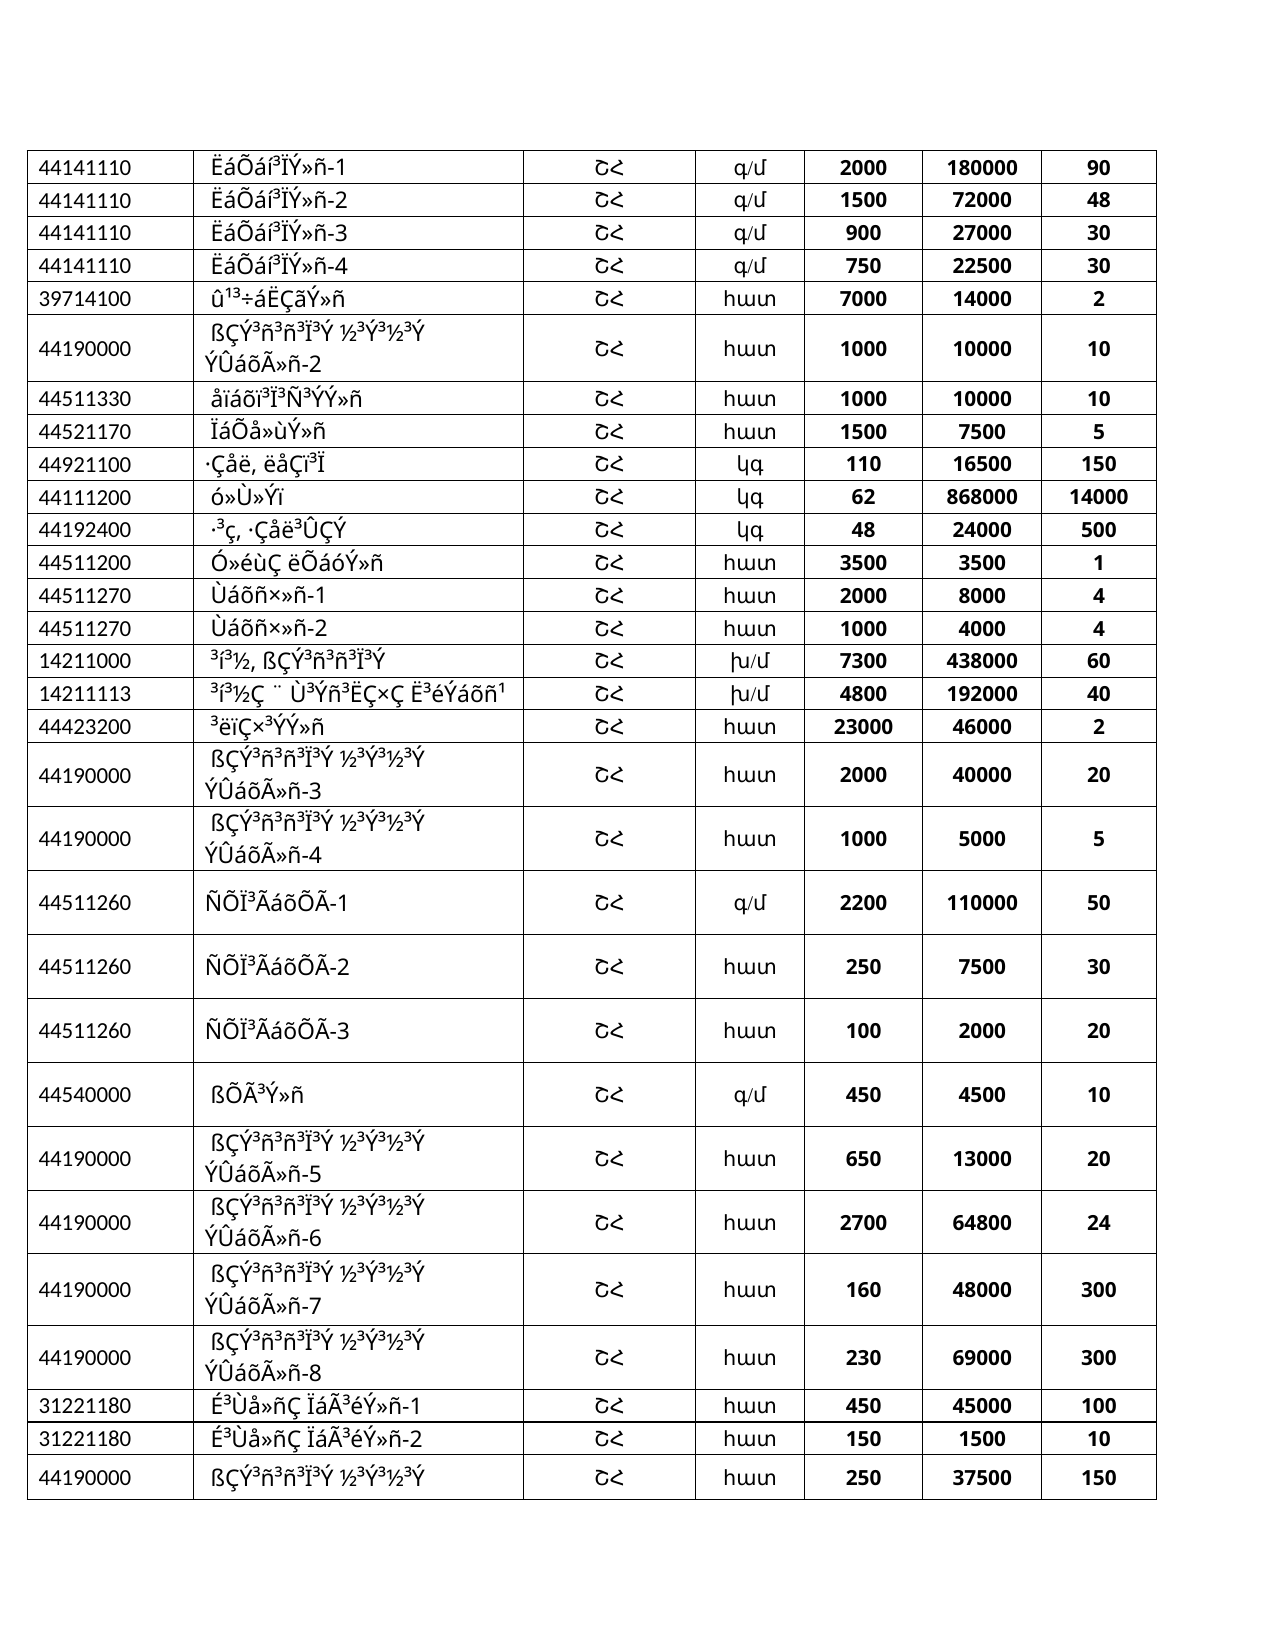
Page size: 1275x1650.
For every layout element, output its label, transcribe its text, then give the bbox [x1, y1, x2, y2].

table_cell Ó»éùÇ ëÕáóÝ»ñ [194, 546, 523, 578]
table_cell հատ [696, 315, 804, 381]
table_cell գ/մ [696, 871, 804, 934]
table_cell ՇՀ [524, 481, 695, 512]
table_cell հատ [696, 415, 804, 447]
table_cell 14000 [923, 282, 1041, 314]
table_cell 10 [1042, 1063, 1156, 1126]
table_cell 44423200 [28, 710, 193, 742]
table_cell 90 [1042, 151, 1156, 183]
table_cell 16500 [923, 448, 1041, 480]
table_cell 44190000 [28, 1191, 193, 1253]
table_cell 1000 [805, 612, 922, 644]
table_cell հատ [696, 282, 804, 314]
table_cell 868000 [923, 481, 1041, 512]
table_cell 24 [1042, 1191, 1156, 1253]
table_cell 48 [805, 514, 922, 545]
table_cell ՇՀ [524, 315, 695, 381]
table_cell 5 [1042, 415, 1156, 447]
table_cell û¹³÷áËÇãÝ»ñ [194, 282, 523, 314]
table_cell ßÇÝ³ñ³ñ³Ï³Ý ½³Ý³½³Ý ÝÛáõÃ»ñ-6 [194, 1191, 523, 1253]
table_cell 45000 [923, 1390, 1041, 1421]
table_cell ՇՀ [524, 250, 695, 281]
table_cell 100 [805, 999, 922, 1062]
table_cell 300 [1042, 1326, 1156, 1388]
table_cell 22500 [923, 250, 1041, 281]
table_cell 4800 [805, 678, 922, 709]
table_cell 23000 [805, 710, 922, 742]
table_cell հատ [696, 710, 804, 742]
table_cell 44511270 [28, 612, 193, 644]
table_cell ՇՀ [524, 184, 695, 216]
table_cell 39714100 [28, 282, 193, 314]
table_cell խ/մ [696, 645, 804, 677]
table_cell 2200 [805, 871, 922, 934]
table_cell 2700 [805, 1191, 922, 1253]
table_cell ՇՀ [524, 1127, 695, 1189]
table_cell 60 [1042, 645, 1156, 677]
table_cell ³í³½, ßÇÝ³ñ³ñ³Ï³Ý [194, 645, 523, 677]
table_cell ՇՀ [524, 807, 695, 870]
table_cell 750 [805, 250, 922, 281]
table_cell 4500 [923, 1063, 1041, 1126]
table_cell ՇՀ [524, 546, 695, 578]
table_cell ՇՀ [524, 1254, 695, 1325]
table_cell ՇՀ [524, 1455, 695, 1499]
table_cell 1000 [805, 382, 922, 414]
table_cell 150 [1042, 1455, 1156, 1499]
table_cell 14211113 [28, 678, 193, 709]
table_cell ßÇÝ³ñ³ñ³Ï³Ý ½³Ý³½³Ý ÝÛáõÃ»ñ-5 [194, 1127, 523, 1189]
table_cell 48 [1042, 184, 1156, 216]
table_cell 62 [805, 481, 922, 512]
table_cell 2000 [805, 151, 922, 183]
table_cell հատ [696, 1423, 804, 1454]
table_cell 20 [1042, 999, 1156, 1062]
table_cell հատ [696, 1127, 804, 1189]
table_cell ßÇÝ³ñ³ñ³Ï³Ý ½³Ý³½³Ý ÝÛáõÃ»ñ-2 [194, 315, 523, 381]
table_cell ՇՀ [524, 382, 695, 414]
table_cell 44511270 [28, 579, 193, 611]
table_cell ՇՀ [524, 217, 695, 248]
table_cell ՇՀ [524, 678, 695, 709]
table_cell 44511200 [28, 546, 193, 578]
table_cell 10000 [923, 315, 1041, 381]
table_cell 72000 [923, 184, 1041, 216]
table_cell ËáÕáí³ÏÝ»ñ-4 [194, 250, 523, 281]
table_cell 1500 [923, 1423, 1041, 1454]
table_cell ÏáÕå»ùÝ»ñ [194, 415, 523, 447]
table_cell 100 [1042, 1390, 1156, 1421]
table_cell 44141110 [28, 184, 193, 216]
table_cell 7000 [805, 282, 922, 314]
table_cell 48000 [923, 1254, 1041, 1325]
table_cell 450 [805, 1063, 922, 1126]
table_cell հատ [696, 999, 804, 1062]
table_cell 44190000 [28, 1326, 193, 1388]
table_cell 250 [805, 935, 922, 998]
table_cell 50 [1042, 871, 1156, 934]
table_cell 44141110 [28, 151, 193, 183]
table_cell 150 [1042, 448, 1156, 480]
table_cell 10000 [923, 382, 1041, 414]
table_cell 44111200 [28, 481, 193, 512]
table_cell 10 [1042, 382, 1156, 414]
table_cell ՇՀ [524, 871, 695, 934]
table_cell 69000 [923, 1326, 1041, 1388]
table_cell ՇՀ [524, 1390, 695, 1421]
table_cell ËáÕáí³ÏÝ»ñ-1 [194, 151, 523, 183]
table_cell ՇՀ [524, 1326, 695, 1388]
table_cell ·³ç, ·Çåë³ÛÇÝ [194, 514, 523, 545]
table_cell ó»Ù»Ýï [194, 481, 523, 512]
table_cell 31221180 [28, 1390, 193, 1421]
table_cell 44511260 [28, 871, 193, 934]
table_cell 44190000 [28, 743, 193, 806]
table_cell 37500 [923, 1455, 1041, 1499]
table_cell ՇՀ [524, 935, 695, 998]
table_cell 31221180 [28, 1423, 193, 1454]
table_cell խ/մ [696, 678, 804, 709]
table_cell ՇՀ [524, 579, 695, 611]
table_cell կգ [696, 448, 804, 480]
table_cell 30 [1042, 250, 1156, 281]
table_cell կգ [696, 514, 804, 545]
table_cell ՇՀ [524, 1063, 695, 1126]
table_cell 2000 [923, 999, 1041, 1062]
table_cell 110 [805, 448, 922, 480]
table_cell ËáÕáí³ÏÝ»ñ-3 [194, 217, 523, 248]
table_cell 64800 [923, 1191, 1041, 1253]
table_cell հատ [696, 807, 804, 870]
table_cell 44190000 [28, 1455, 193, 1499]
table_cell գ/մ [696, 151, 804, 183]
table_cell ßÕÃ³Ý»ñ [194, 1063, 523, 1126]
table_cell 44521170 [28, 415, 193, 447]
table_cell ßÇÝ³ñ³ñ³Ï³Ý ½³Ý³½³Ý ÝÛáõÃ»ñ-3 [194, 743, 523, 806]
table_cell ՇՀ [524, 743, 695, 806]
table_cell 44921100 [28, 448, 193, 480]
table_cell 44190000 [28, 315, 193, 381]
table_cell 900 [805, 217, 922, 248]
table_cell հատ [696, 1455, 804, 1499]
table_cell հատ [696, 1326, 804, 1388]
table_cell ՇՀ [524, 151, 695, 183]
table_cell 7500 [923, 415, 1041, 447]
table_cell ·Çåë, ëåÇï³Ï [194, 448, 523, 480]
table_cell 3500 [805, 546, 922, 578]
table_cell 30 [1042, 935, 1156, 998]
table_cell 44141110 [28, 217, 193, 248]
table_cell ÑÕÏ³ÃáõÕÃ-1 [194, 871, 523, 934]
table_cell 2 [1042, 710, 1156, 742]
table_cell գ/մ [696, 250, 804, 281]
table_cell հատ [696, 382, 804, 414]
table_cell ËáÕáí³ÏÝ»ñ-2 [194, 184, 523, 216]
table_cell գ/մ [696, 217, 804, 248]
table_cell 110000 [923, 871, 1041, 934]
table_cell ՇՀ [524, 999, 695, 1062]
table_cell հատ [696, 1390, 804, 1421]
table_cell 7500 [923, 935, 1041, 998]
table_cell Ùáõñ×»ñ-1 [194, 579, 523, 611]
table_cell 14211000 [28, 645, 193, 677]
table_cell 24000 [923, 514, 1041, 545]
table_cell հատ [696, 546, 804, 578]
table_cell ՇՀ [524, 612, 695, 644]
table_cell ՇՀ [524, 415, 695, 447]
table_cell ³ëïÇ×³ÝÝ»ñ [194, 710, 523, 742]
table_cell 44141110 [28, 250, 193, 281]
table_cell 180000 [923, 151, 1041, 183]
table_cell 10 [1042, 315, 1156, 381]
table_cell 300 [1042, 1254, 1156, 1325]
table_cell 192000 [923, 678, 1041, 709]
table_cell 8000 [923, 579, 1041, 611]
table_cell 30 [1042, 217, 1156, 248]
table_cell 44192400 [28, 514, 193, 545]
table_cell 4000 [923, 612, 1041, 644]
table_cell ՇՀ [524, 645, 695, 677]
table_cell 40 [1042, 678, 1156, 709]
table_cell 5000 [923, 807, 1041, 870]
table_cell 44190000 [28, 1254, 193, 1325]
table_cell 46000 [923, 710, 1041, 742]
table_cell 1000 [805, 315, 922, 381]
table_cell 4 [1042, 612, 1156, 644]
table_cell ßÇÝ³ñ³ñ³Ï³Ý ½³Ý³½³Ý ÝÛáõÃ»ñ-8 [194, 1326, 523, 1388]
table_cell 2000 [805, 579, 922, 611]
table_cell 7300 [805, 645, 922, 677]
table_cell ՇՀ [524, 1423, 695, 1454]
table_cell 1 [1042, 546, 1156, 578]
table_cell 44190000 [28, 1127, 193, 1189]
table_cell հատ [696, 579, 804, 611]
table_cell 250 [805, 1455, 922, 1499]
table_cell 438000 [923, 645, 1041, 677]
table_cell É³Ùå»ñÇ ÏáÃ³éÝ»ñ-2 [194, 1423, 523, 1454]
table_cell հատ [696, 612, 804, 644]
table_cell ՇՀ [524, 710, 695, 742]
table_cell 1500 [805, 415, 922, 447]
table_cell ÑÕÏ³ÃáõÕÃ-2 [194, 935, 523, 998]
table_cell 40000 [923, 743, 1041, 806]
table_cell 20 [1042, 743, 1156, 806]
table_cell 160 [805, 1254, 922, 1325]
table_cell 1500 [805, 184, 922, 216]
table_cell 27000 [923, 217, 1041, 248]
table_cell 230 [805, 1326, 922, 1388]
table_cell 450 [805, 1390, 922, 1421]
table_cell 5 [1042, 807, 1156, 870]
table_cell ՇՀ [524, 1191, 695, 1253]
table_cell 10 [1042, 1423, 1156, 1454]
table_cell 150 [805, 1423, 922, 1454]
table_cell գ/մ [696, 184, 804, 216]
table_cell ßÇÝ³ñ³ñ³Ï³Ý ½³Ý³½³Ý ÝÛáõÃ»ñ-4 [194, 807, 523, 870]
table_cell ՇՀ [524, 282, 695, 314]
table_cell հատ [696, 743, 804, 806]
table_cell գ/մ [696, 1063, 804, 1126]
table_cell 4 [1042, 579, 1156, 611]
table_cell 3500 [923, 546, 1041, 578]
table_cell 14000 [1042, 481, 1156, 512]
table_cell ÑÕÏ³ÃáõÕÃ-3 [194, 999, 523, 1062]
table_cell 44511330 [28, 382, 193, 414]
table_cell 13000 [923, 1127, 1041, 1189]
table_cell 650 [805, 1127, 922, 1189]
table_cell 1000 [805, 807, 922, 870]
table_cell 44540000 [28, 1063, 193, 1126]
table_cell ³í³½Ç ¨ Ù³Ýñ³ËÇ×Ç Ë³éÝáõñ¹ [194, 678, 523, 709]
table_cell 44511260 [28, 935, 193, 998]
table_cell հատ [696, 935, 804, 998]
table_cell Ùáõñ×»ñ-2 [194, 612, 523, 644]
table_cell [194, 1455, 523, 1499]
table_cell 20 [1042, 1127, 1156, 1189]
table_cell É³Ùå»ñÇ ÏáÃ³éÝ»ñ-1 [194, 1390, 523, 1421]
table_cell 2000 [805, 743, 922, 806]
table_cell 500 [1042, 514, 1156, 545]
table_cell հատ [696, 1191, 804, 1253]
table_cell կգ [696, 481, 804, 512]
table_cell ՇՀ [524, 448, 695, 480]
table_cell 44190000 [28, 807, 193, 870]
table_cell åïáõï³Ï³Ñ³ÝÝ»ñ [194, 382, 523, 414]
table_cell 2 [1042, 282, 1156, 314]
table_cell ՇՀ [524, 514, 695, 545]
table_cell հատ [696, 1254, 804, 1325]
table_cell ßÇÝ³ñ³ñ³Ï³Ý ½³Ý³½³Ý ÝÛáõÃ»ñ-7 [194, 1254, 523, 1325]
table_cell 44511260 [28, 999, 193, 1062]
